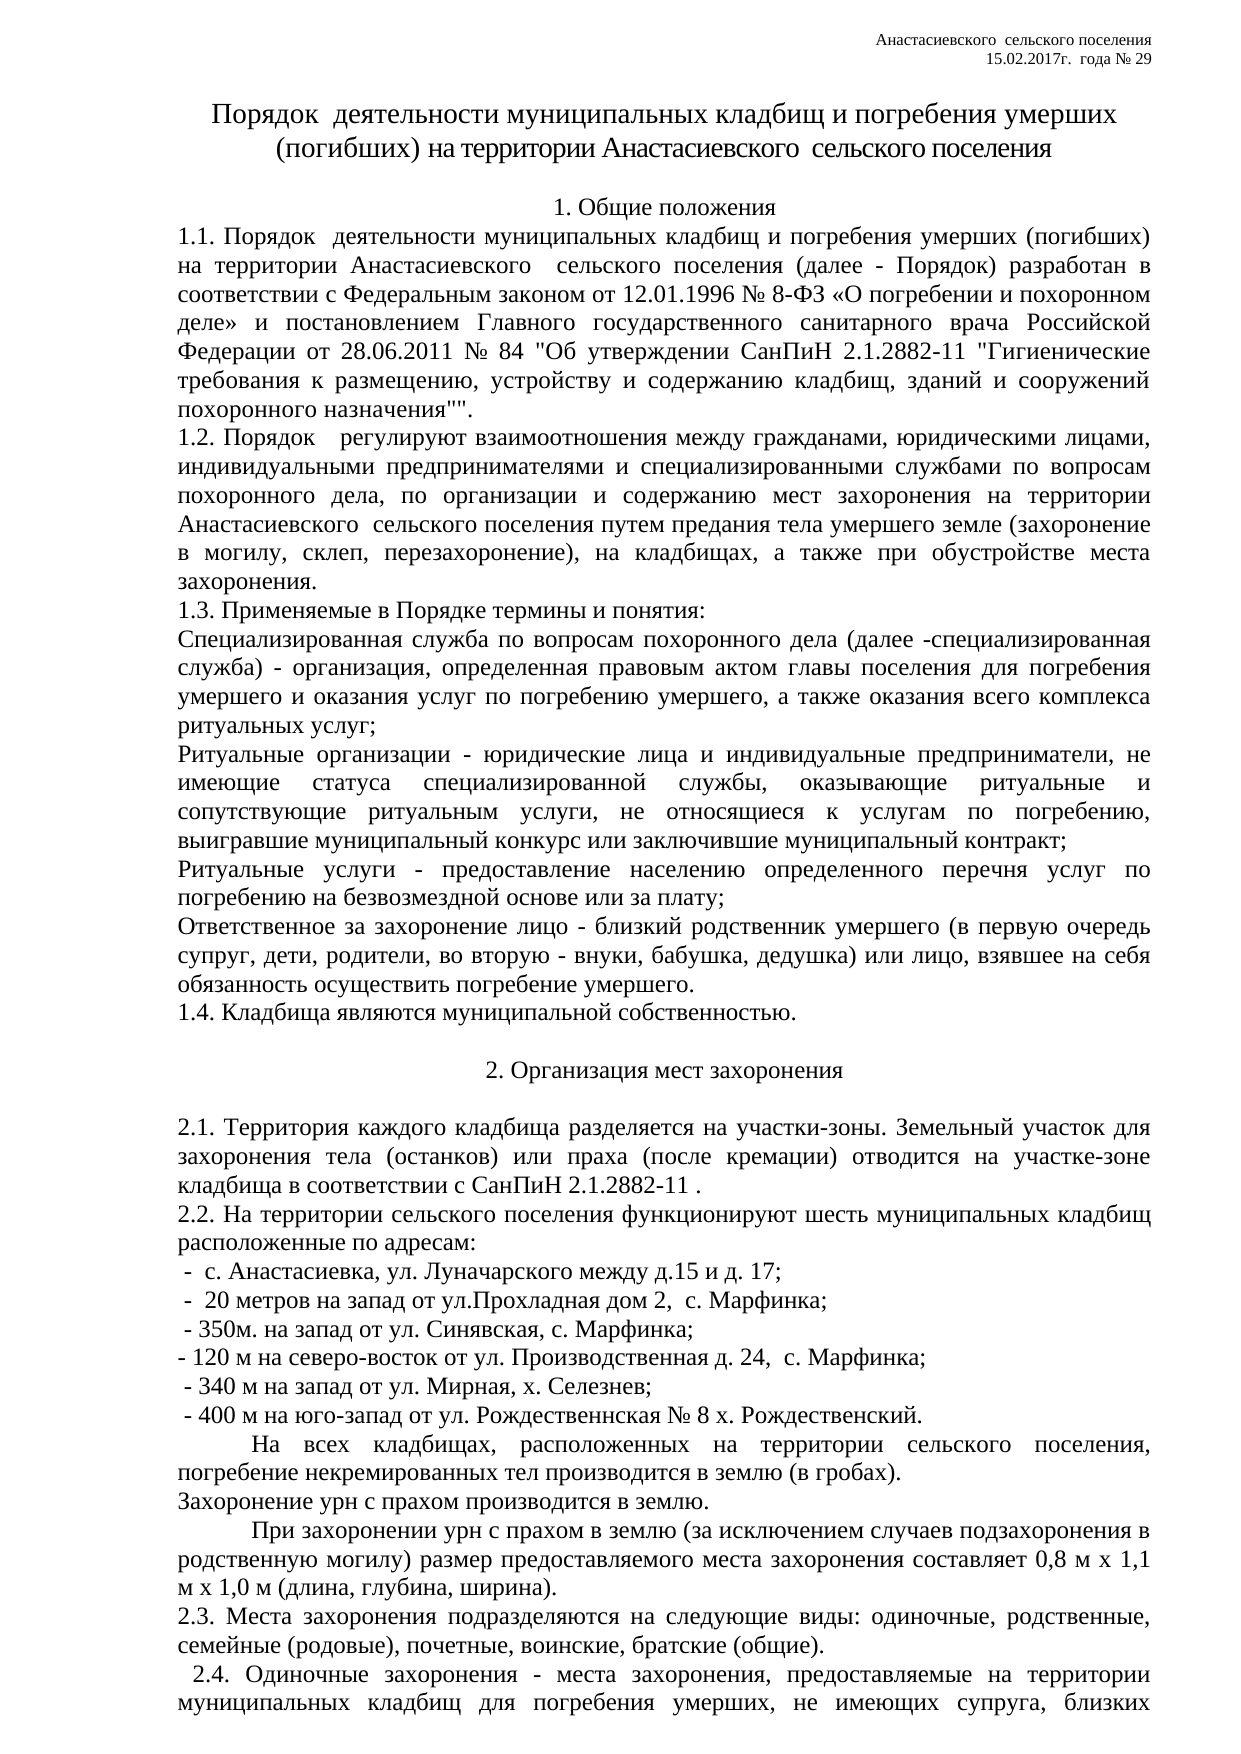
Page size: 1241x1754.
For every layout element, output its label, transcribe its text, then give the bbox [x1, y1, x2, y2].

text - 340 м на запад от ул. Мирная, х. Селезнев; [177, 1371, 1152, 1400]
text При захоронении урн с прахом в землю (за исключением случаев подзахоронения в родственную могилу) размер предоставляемого места захоронения составляет х х (длина, глубина, ширина). [177, 1515, 1152, 1601]
text - 20 метров на запад от ул.Прохладная дом 2, с. Марфинка; [177, 1285, 1152, 1314]
text 1.3. Применяемые в Порядке термины и понятия: [177, 595, 1152, 624]
text - 400 м на юго-запад от ул. Рождественнская № 8 х. Рождественский. [177, 1400, 1152, 1429]
text 2.2. На территории сельского поселения функционируют шесть муниципальных кладбищ расположенные по адресам: [177, 1199, 1152, 1256]
text Ритуальные услуги - предоставление населению определенного перечня услуг по погребению на безвозмездной основе или за плату; [177, 854, 1152, 911]
text Ответственное за захоронение лицо - близкий родственник умершего (в первую очередь супруг, дети, родители, во вторую - внуки, бабушка, дедушка) или лицо, взявшее на себя обязанность осуществить погребение умершего. [177, 911, 1152, 997]
text Анастасиевского сельского поселения [177, 29, 1152, 49]
text Специализированная служба по вопросам похоронного дела (далее -специализированная служба) - организация, определенная правовым актом главы поселения для погребения умершего и оказания услуг по погребению умершего, а также оказания всего комплекса ритуальных услуг; [177, 624, 1152, 739]
text 2. Организация мест захоронения [177, 1055, 1152, 1084]
text Ритуальные организации - юридические лица и индивидуальные предприниматели, не имеющие статуса специализированной службы, оказывающие ритуальные и сопутствующие ритуальным услуги, не относящиеся к услугам по погребению, выигравшие муниципальный конкурс или заключившие муниципальный контракт; [177, 739, 1152, 854]
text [177, 1659, 1152, 1716]
text Захоронение урн с прахом производится в землю. [177, 1486, 1152, 1515]
text Порядок деятельности муниципальных кладбищ и погребения умерших (погибших) на территории Анастасиевского сельского поселения [177, 97, 1152, 164]
text 2.3. Места захоронения подразделяются на следующие виды: одиночные, родственные, семейные (родовые), почетные, воинские, братские (общие). [177, 1601, 1152, 1659]
text 2.1. Территория каждого кладбища разделяется на участки-зоны. Земельный участок для захоронения тела (останков) или праха (после кремации) отводится на участке-зоне кладбища в соответствии с СанПиН 2.1.2882-11 . [177, 1112, 1152, 1199]
text 1.2. Порядок регулируют взаимоотношения между гражданами, юридическими лицами, индивидуальными предпринимателями и специализированными службами по вопросам похоронного дела, по организации и содержанию мест захоронения на территории Анастасиевского сельского поселения путем предания тела умершего земле (захоронение в могилу, склеп, перезахоронение), на кладбищах, а также при обустройстве места захоронения. [177, 422, 1152, 595]
text На всех кладбищах, расположенных на территории сельского поселения, погребение некремированных тел производится в землю (в гробах). [177, 1429, 1152, 1486]
text - 350м. на запад от ул. Синявская, с. Марфинка; [177, 1314, 1152, 1342]
text 1.1. Порядок деятельности муниципальных кладбищ и погребения умерших (погибших) на территории Анастасиевского сельского поселения (далее - Порядок) разработан в соответствии с Федеральным законом от 12.01.1996 № 8-ФЗ «О погребении и похоронном деле» и постановлением Главного государственного санитарного врача Российской Федерации от 28.06.2011 № 84 "Об утверждении СанПиН 2.1.2882-11 "Гигиенические требования к размещению, устройству и содержанию кладбищ, зданий и сооружений похоронного назначения"". [177, 221, 1152, 422]
text 1. Общие положения [177, 192, 1152, 221]
text 1.4. Кладбища являются муниципальной собственностью. [177, 997, 1152, 1026]
text - с. Анастасиевка, ул. Луначарского между д.15 и д. 17; [177, 1256, 1152, 1285]
text 15.02.2017г. года № 29 [177, 49, 1152, 68]
text - 120 м на северо-восток от ул. Производственная д. 24, с. Марфинка; [177, 1342, 1152, 1371]
